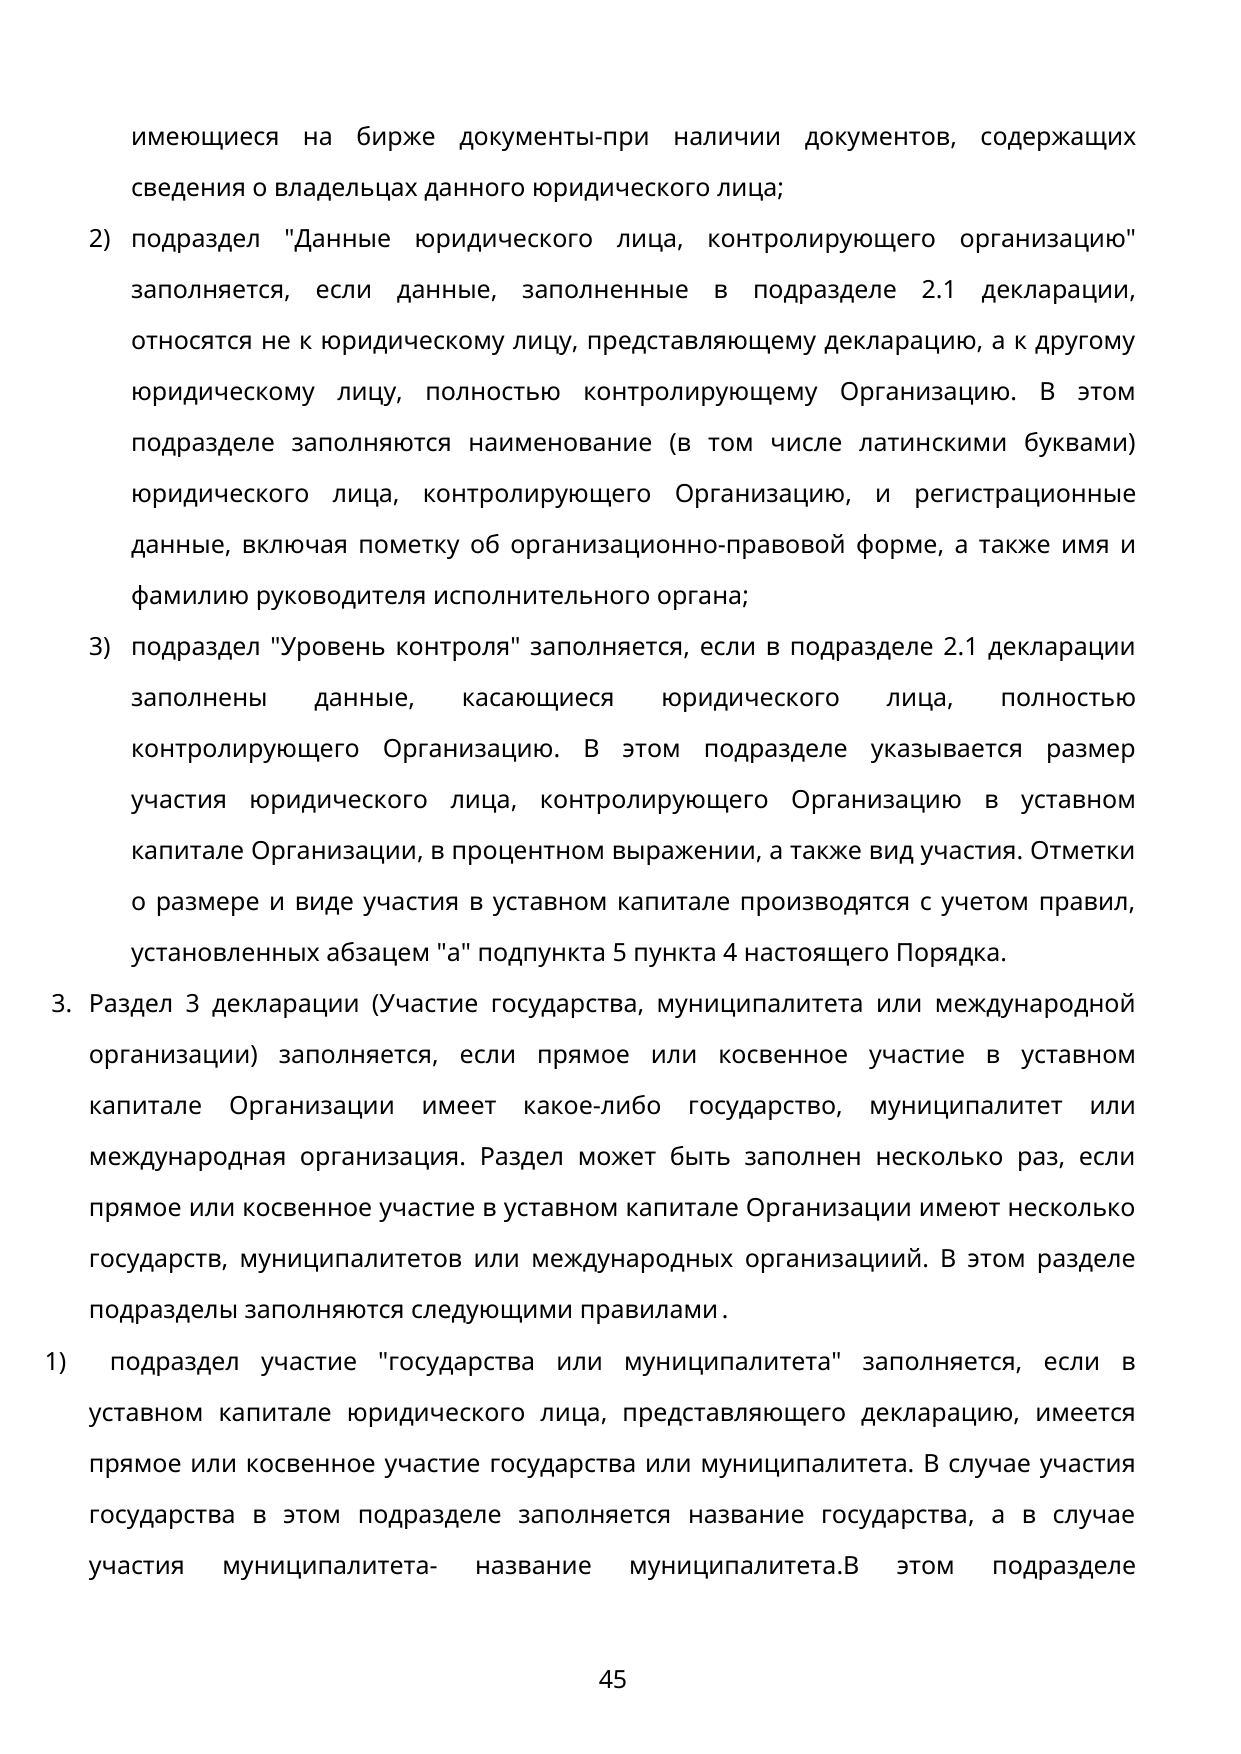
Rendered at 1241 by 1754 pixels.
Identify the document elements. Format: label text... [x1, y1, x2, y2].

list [89, 118, 1137, 203]
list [44, 1343, 1137, 1581]
list подраздел "Данные юридического лица, контролирующего организацию" заполняется, если данные, заполненные в подразделе 2.1 декларации, относятся не к юридическому лицу, представляющему декларацию, а к другому юридическому лицу, полностью контролирующему Организацию. В этом подразделе заполняются наименование (в том числе латинскими буквами) юридического лица, контролирующего Организацию, и регистрационные данные, включая пометку об организационно-правовой форме, а также имя и фамилию руководителя исполнительного органа; [89, 220, 1137, 612]
list Раздел 3 декларации (Участие государства, муниципалитета или международной организации) заполняется, если прямое или косвенное участие в уставном капитале Организации имеет какое-либо государство, муниципалитет или международная организация. Раздел может быть заполнен несколько раз, если прямое или косвенное участие в уставном капитале Организации имеют несколько государств, муниципалитетов или международных организациий. В этом разделе подразделы заполняются следующими правилами․ [51, 986, 1137, 1326]
list подраздел "Уровень контроля" заполняется, если в подразделе 2.1 декларации заполнены данные, касающиеся юридического лица, полностью контролирующего Организацию. В этом подразделе указывается размер участия юридического лица, контролирующего Организацию в уставном капитале Организации, в процентном выражении, а также вид участия. Отметки о размере и виде участия в уставном капитале производятся с учетом правил, установленных абзацем "а" подпункта 5 пункта 4 настоящего Порядка. [89, 628, 1137, 969]
